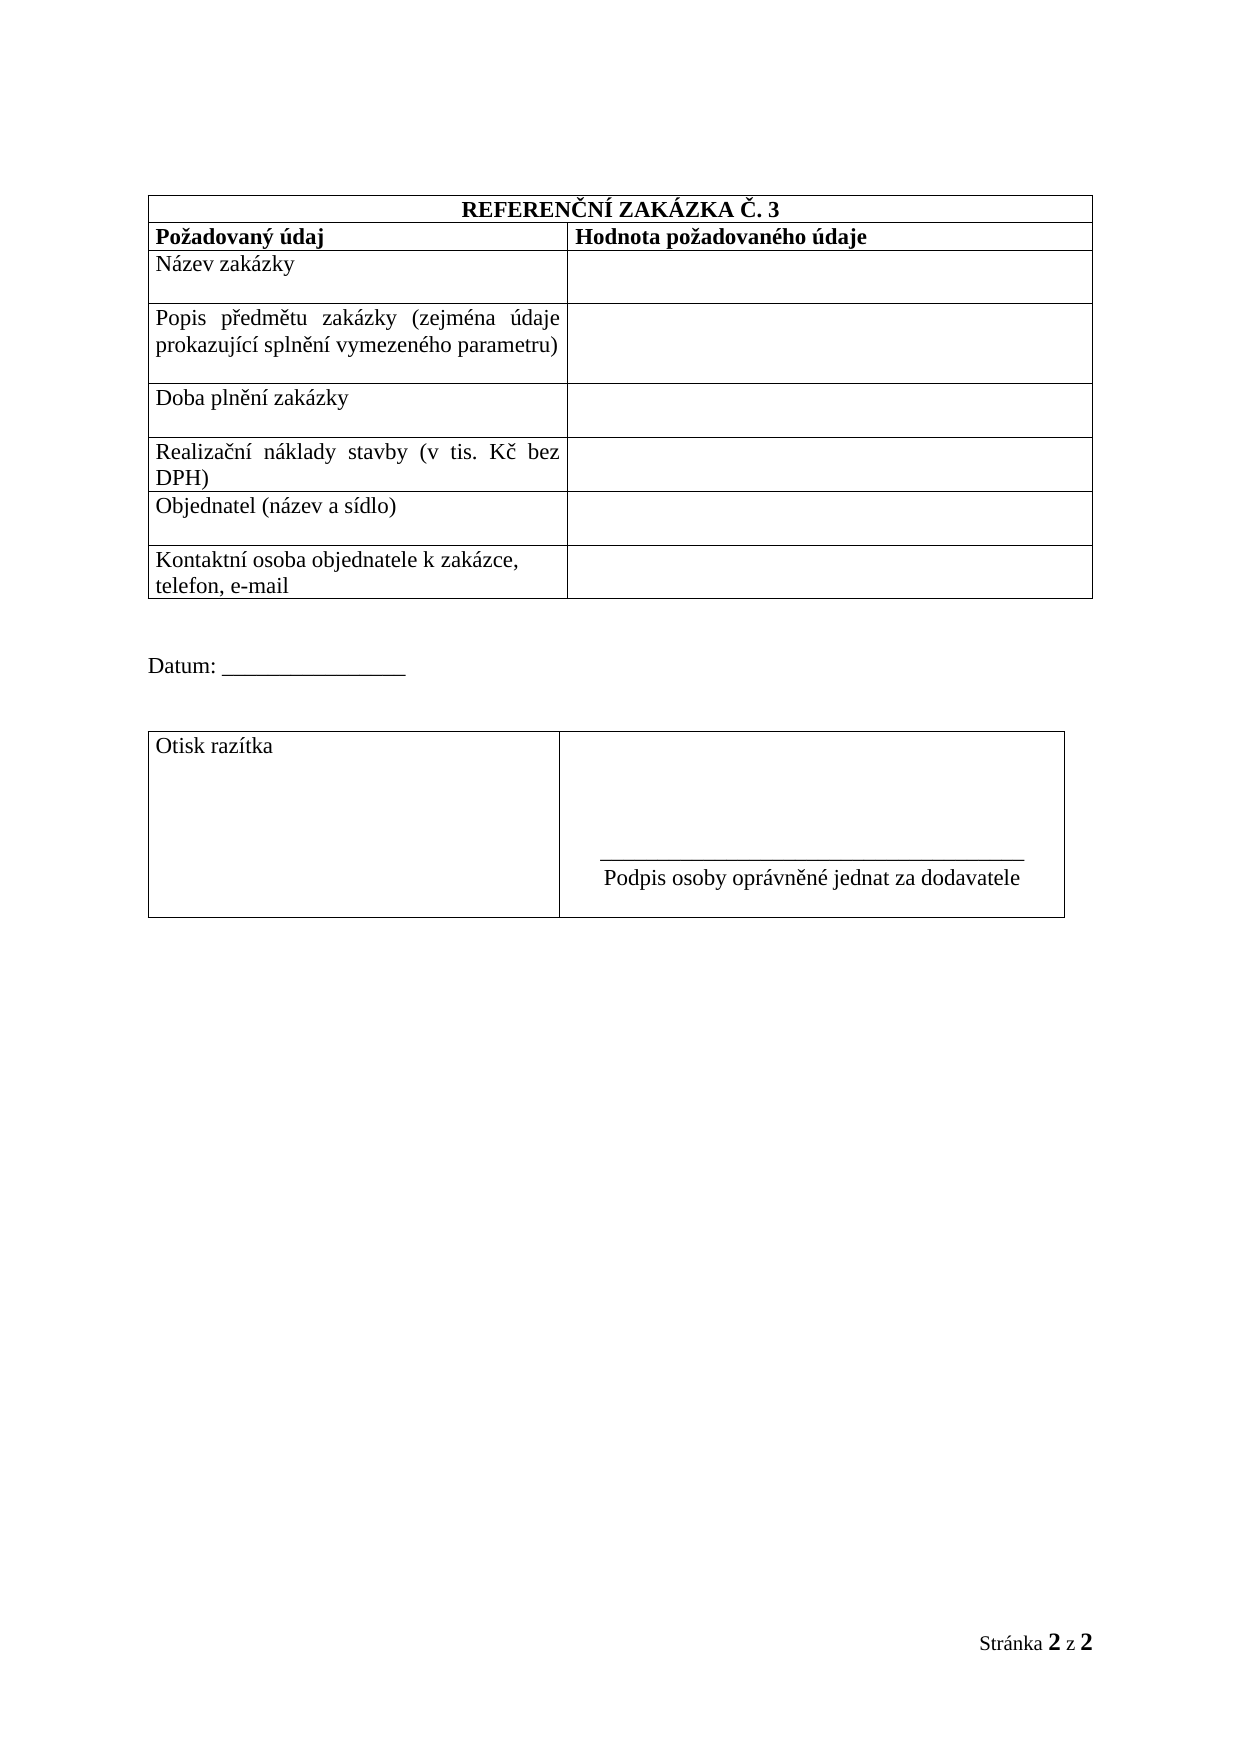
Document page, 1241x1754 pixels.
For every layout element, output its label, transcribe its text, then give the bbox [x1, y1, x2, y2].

table_cell Hodnota požadovaného údaje [568, 223, 1092, 249]
table_cell Realizační náklady stavby (v tis. Kč bez DPH) [149, 438, 567, 491]
text Datum: ________________ [148, 652, 1093, 678]
table_cell Název zakázky [149, 251, 567, 303]
table_cell [568, 304, 1092, 383]
table_header referenční zakázka č. 3 [149, 196, 1092, 222]
table_cell [568, 546, 1092, 598]
table_cell Doba plnění zakázky [149, 384, 567, 437]
table_cell Objednatel (název a sídlo) [149, 492, 567, 544]
table_header Otisk razítka [149, 732, 559, 917]
table_cell [568, 384, 1092, 437]
table_header _____________________________________ Podpis osoby oprávněné jednat za dodavatele [560, 732, 1064, 917]
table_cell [149, 304, 567, 383]
table_cell Požadovaný údaj [149, 223, 567, 249]
table_cell [568, 438, 1092, 491]
table_cell [568, 251, 1092, 303]
table_cell [568, 492, 1092, 544]
table_cell Kontaktní osoba objednatele k zakázce, telefon, e-mail [149, 546, 567, 598]
